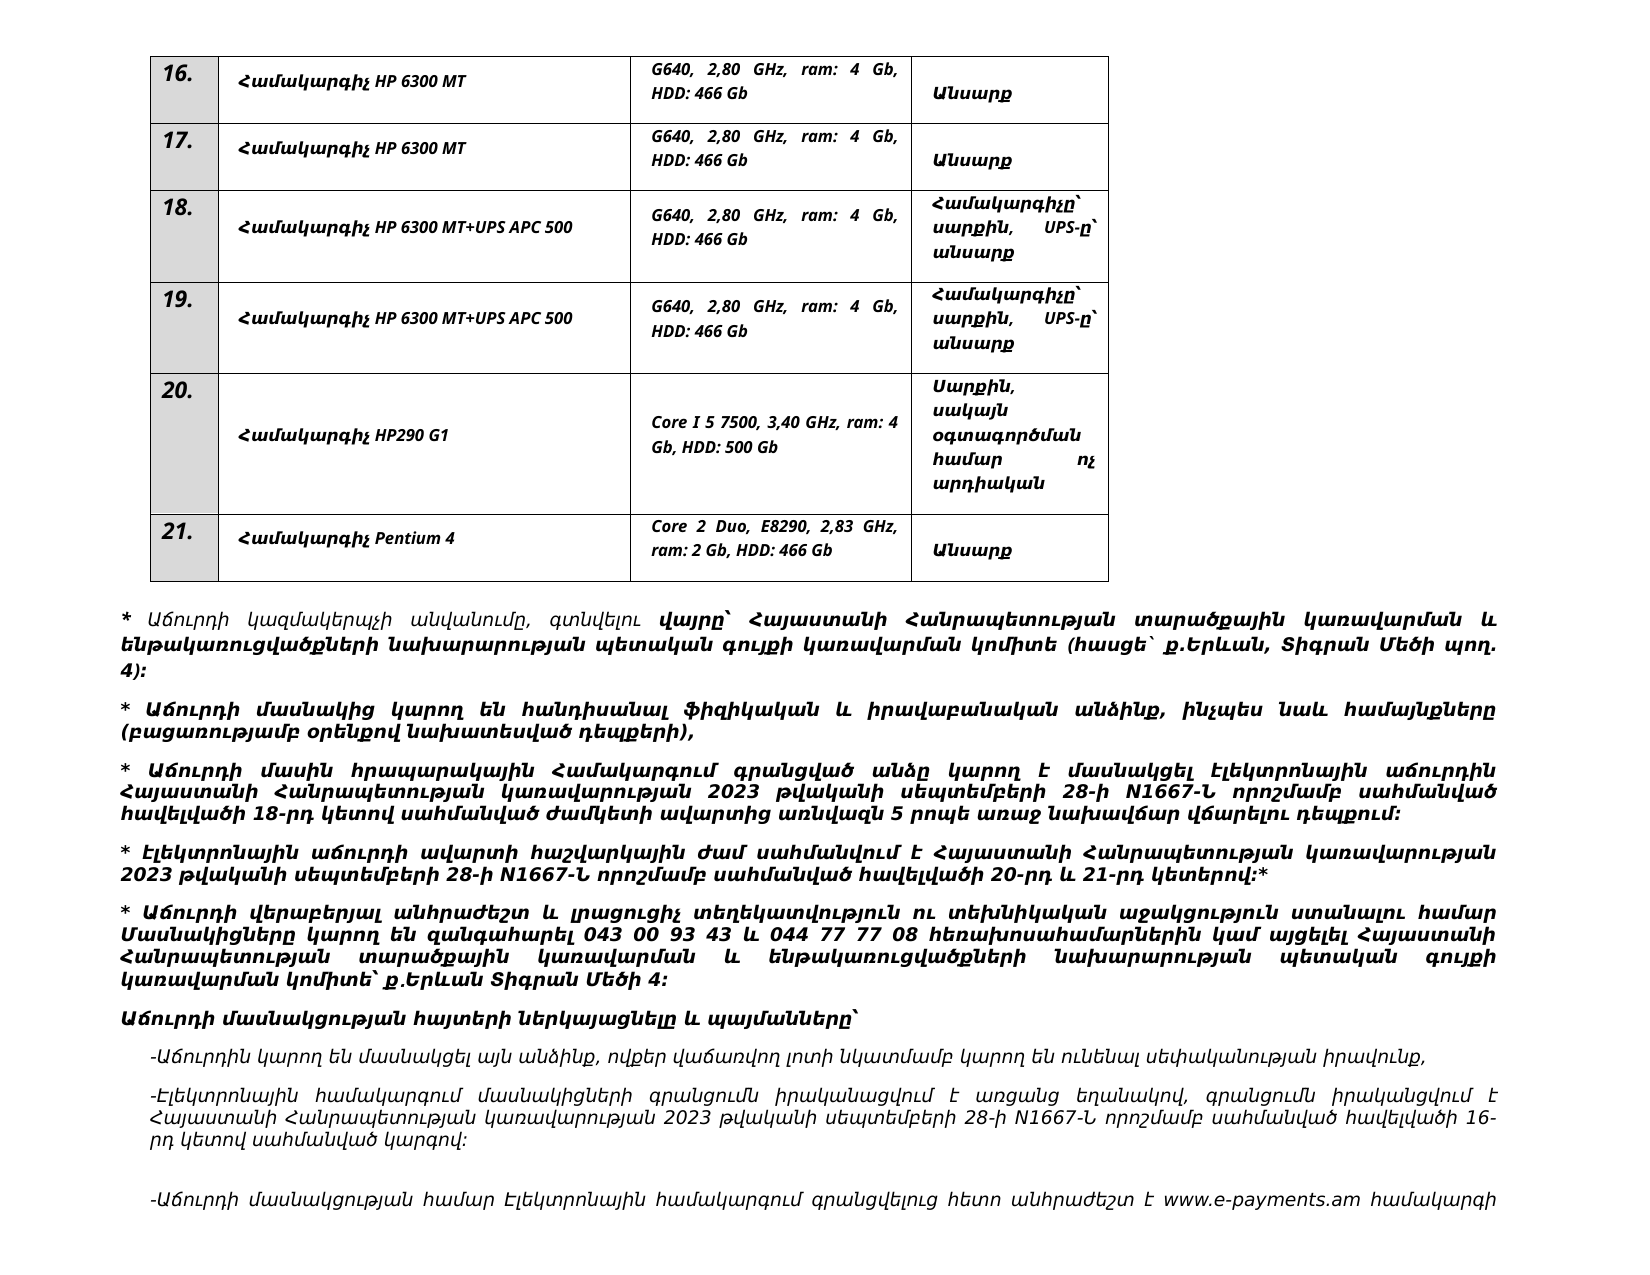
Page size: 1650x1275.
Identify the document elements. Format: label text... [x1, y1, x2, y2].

table_cell Համակարգիչը՝ սարքին, UPS-ը՝ անսարք [912, 283, 1108, 373]
table_cell Համակարգիչ Pentium 4 [219, 515, 630, 581]
text -Աճուրդին կարող են մասնակցել այն անձինք, ովքեր վաճառվող լոտի նկատմամբ կարող են ունենալ սեփականության իրավունք, [150, 1046, 1500, 1068]
table_cell [151, 283, 218, 373]
table_cell Համակարգիչ HP290 G1 [219, 374, 630, 513]
table_cell [151, 191, 218, 282]
table_cell G640, 2,80 GHz, ram: 4 Gb, HDD: 466 Gb [631, 283, 911, 373]
table_cell Անսարք [912, 57, 1108, 123]
table_cell [151, 57, 218, 123]
table_cell [151, 374, 218, 513]
text * Աճուրդի կազմակերպչի անվանումը, գտնվելու վայրը՝ Հայաստանի Հանրապետության տարածքային կառավարման և ենթակառուցվածքների նախարարության պետական գույքի կառավարման կոմիտե (հասցե` ք.Երևան, Տիգրան Մեծի պող. 4)։ [120, 606, 1500, 683]
text * էլեկտրոնային աճուրդի ավարտի հաշվարկային ժամ սահմանվում է Հայաստանի Հանրապետության կառավարության 2023 թվականի սեպտեմբերի 28-ի N1667-Ն որոշմամբ սահմանված հավելվածի 20-րդ և 21-րդ կետերով:* [120, 842, 1500, 886]
text * Աճուրդի մասնակից կարող են հանդիսանալ ֆիզիկական և իրավաբանական անձինք, ինչպես նաև համայնքները (բացառությամբ օրենքով նախատեսված դեպքերի), [120, 699, 1500, 743]
text Աճուրդի մասնակցության հայտերի ներկայացնելը և պայմանները՝ [120, 1008, 1500, 1030]
table_cell Անսարք [912, 124, 1108, 190]
table_cell Համակարգիչը՝ սարքին, UPS-ը՝ անսարք [912, 191, 1108, 282]
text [150, 1167, 1500, 1211]
table_cell Համակարգիչ HP 6300 MT+UPS APC 500 [219, 283, 630, 373]
table_cell Համակարգիչ HP 6300 MT [219, 124, 630, 190]
table_cell [151, 124, 218, 190]
table_cell [151, 515, 218, 581]
text * Աճուրդի վերաբերյալ անհրաժեշտ և լրացուցիչ տեղեկատվություն ու տեխնիկական աջակցություն ստանալու համար Մասնակիցները կարող են զանգահարել 043 00 93 43 և 044 77 77 08 հեռախոսահամարներին կամ այցելել Հայաստանի Հանրապետության տարածքային կառավարման և ենթակառուցվածքների նախարարության պետական գույքի կառավարման կոմիտե՝ ք․Երևան Տիգրան Մեծի 4։ [120, 902, 1500, 991]
table_cell G640, 2,80 GHz, ram: 4 Gb, HDD: 466 Gb [631, 124, 911, 190]
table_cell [219, 57, 630, 123]
text -Էլեկտրոնային համակարգում մասնակիցների գրանցումն իրականացվում է առցանց եղանակով, գրանցումն իրականցվում է Հայաստանի Հանրապետության կառավարության 2023 թվականի սեպտեմբերի 28-ի N1667-Ն որոշմամբ սահմանված հավելվածի 16-րդ կետով սահմանված կարգով: [150, 1085, 1500, 1151]
table_cell Core 2 Duo, E8290, 2,83 GHz, ram: 2 Gb, HDD: 466 Gb [631, 515, 911, 581]
table_cell G640, 2,80 GHz, ram: 4 Gb, HDD: 466 Gb [631, 191, 911, 282]
table_cell Համակարգիչ HP 6300 MT+UPS APC 500 [219, 191, 630, 282]
table_cell Core I 5 7500, 3,40 GHz, ram: 4 Gb, HDD: 500 Gb [631, 374, 911, 513]
text * Աճուրդի մասին հրապարակային Համակարգում գրանցված անձը կարող է մասնակցել էլեկտրոնային աճուրդին Հայաստանի Հանրապետության կառավարության 2023 թվականի սեպտեմբերի 28-ի N1667-Ն որոշմամբ սահմանված հավելվածի 18-րդ կետով սահմանված ժամկետի ավարտից առնվազն 5 րոպե առաջ նախավճար վճարելու դեպքում: [120, 760, 1500, 825]
table_cell Անսարք [912, 515, 1108, 581]
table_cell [631, 57, 911, 123]
table_cell Սարքին, սակայն օգտագործման համար ոչ արդիական [912, 374, 1108, 513]
